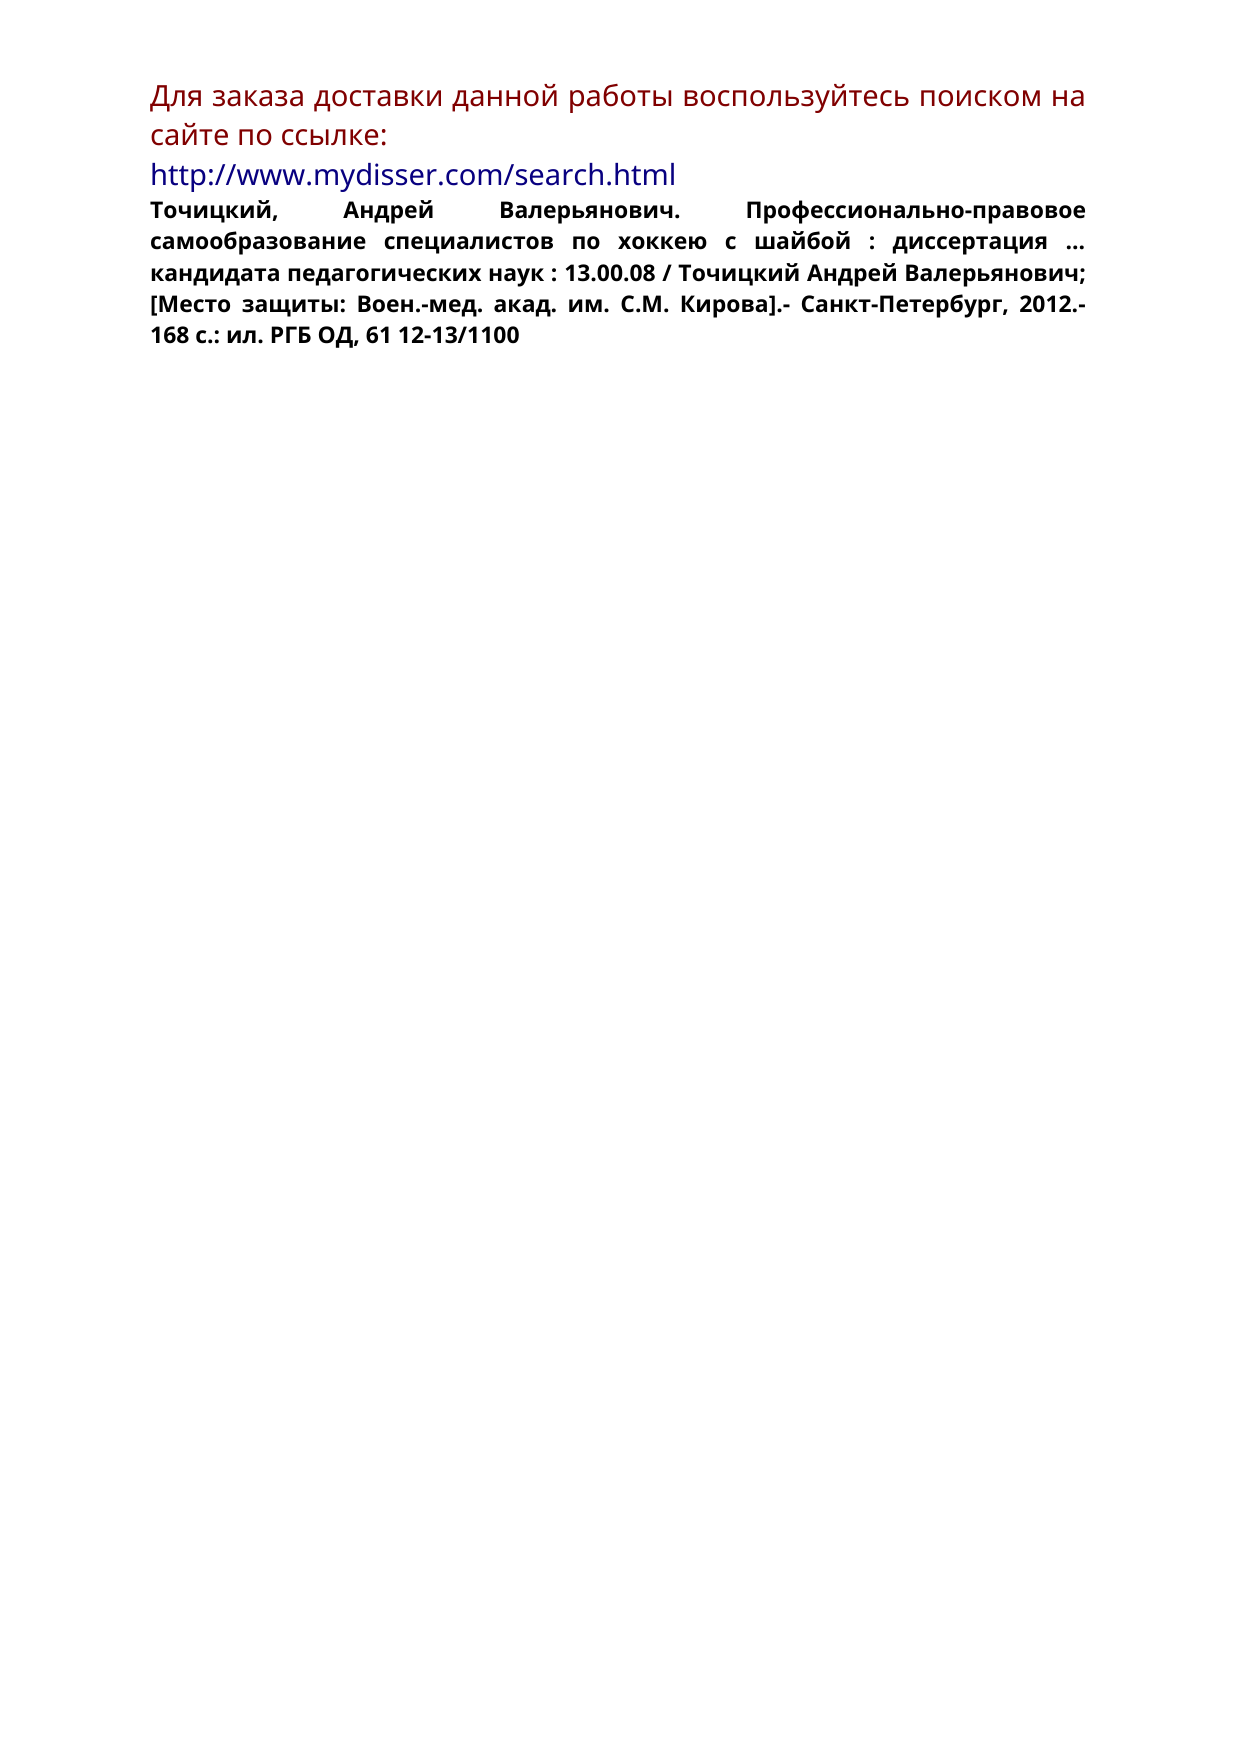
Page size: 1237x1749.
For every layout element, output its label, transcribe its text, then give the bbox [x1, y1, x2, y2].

text Точицкий, Андрей Валерьянович. Профессионально-правовое самообразование специалистов по хоккею с шайбой : диссертация ... кандидата педагогических наук : 13.00.08 / Точицкий Андрей Валерьянович; [Место защиты: Воен.-мед. акад. им. С.М. Кирова].- Санкт-Петербург, 2012.- 168 с.: ил. РГБ ОД, 61 12-13/1100 [150, 194, 1086, 350]
